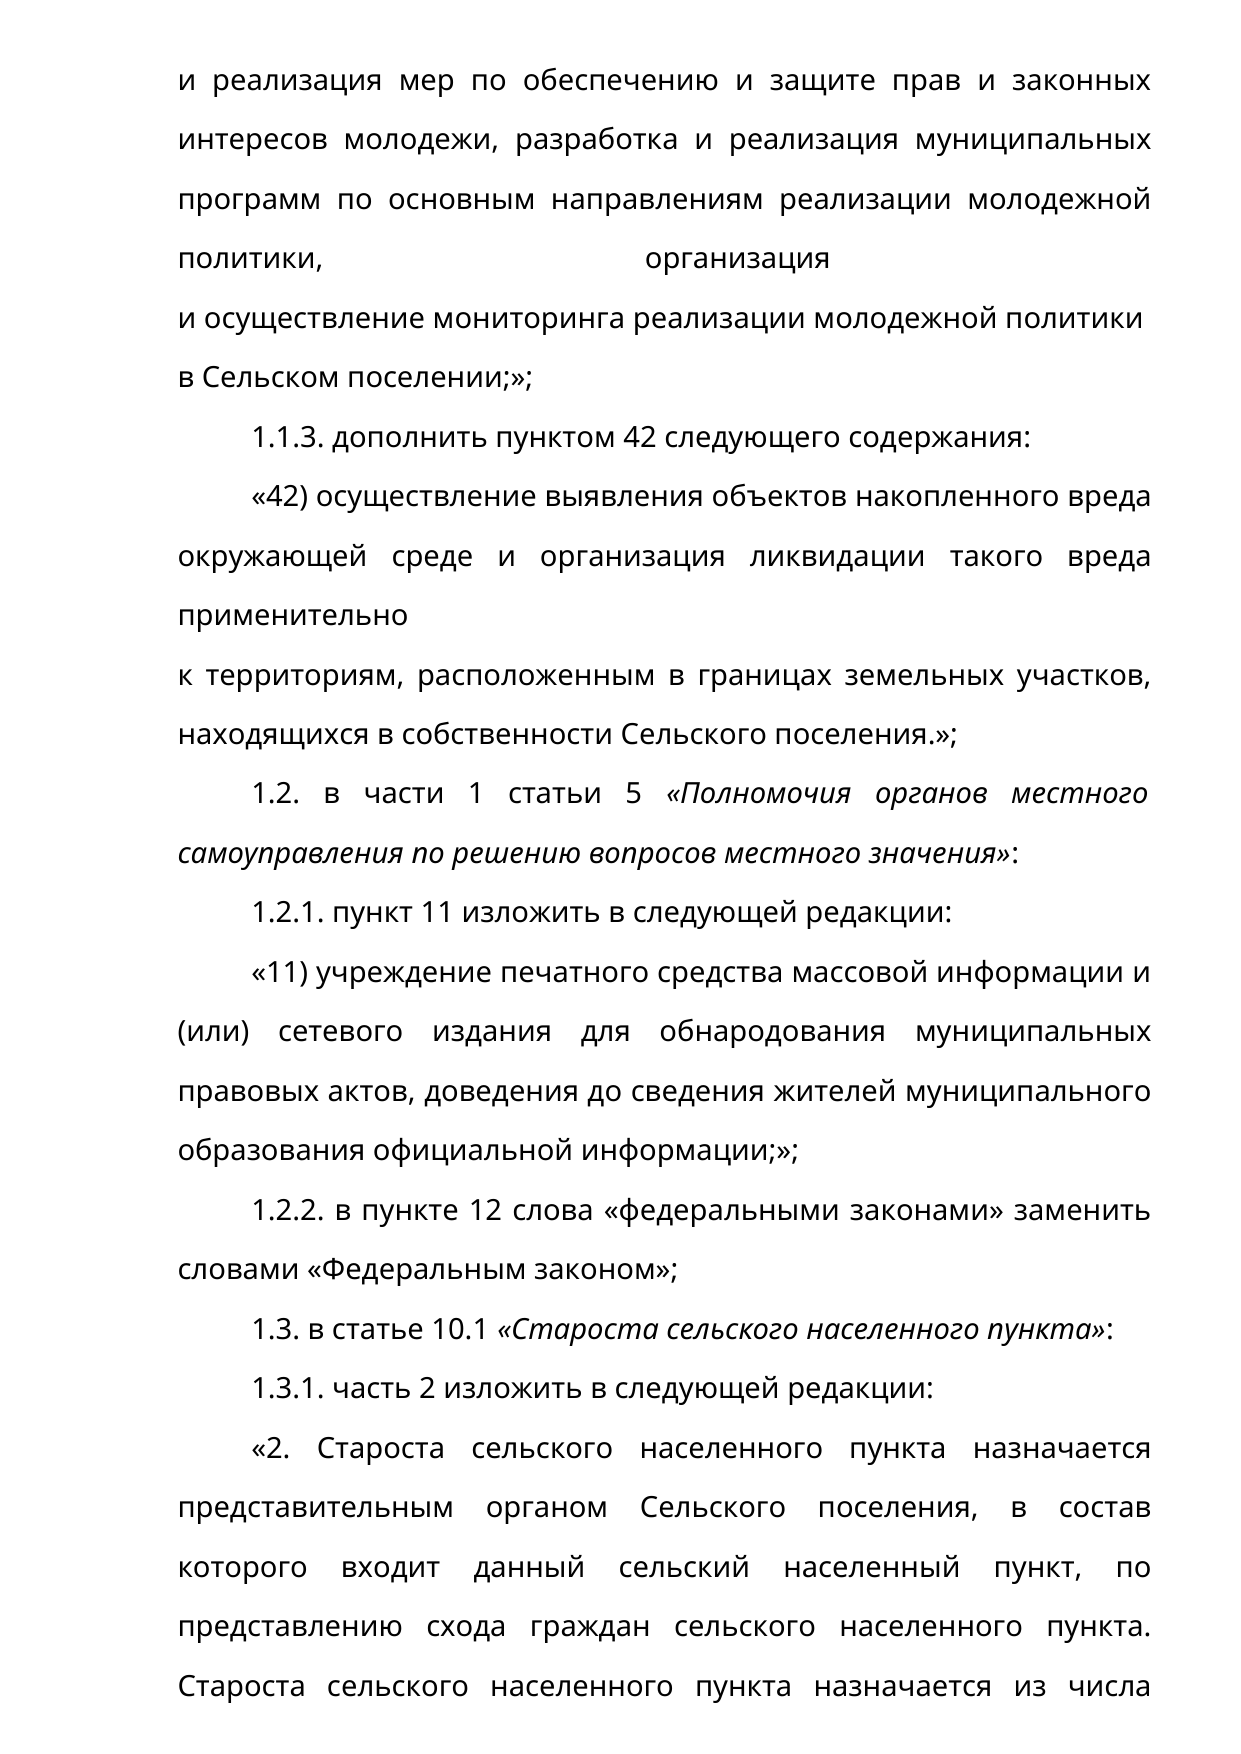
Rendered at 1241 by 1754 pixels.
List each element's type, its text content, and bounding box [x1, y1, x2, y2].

text 1.1.3. дополнить пунктом 42 следующего содержания: [177, 416, 1152, 456]
text 1.3.1. часть 2 изложить в следующей редакции: [177, 1368, 1152, 1407]
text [177, 59, 1152, 396]
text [177, 1427, 1152, 1705]
text 1.2.2. в пункте 12 слова «федеральными законами» заменить словами «Федеральным законом»; [177, 1189, 1152, 1288]
text 1.3. в статье 10.1 «Староста сельского населенного пункта»: [177, 1308, 1152, 1348]
text 1.2. в части 1 статьи 5 «Полномочия органов местного самоуправления по решению вопросов местного значения»: [177, 773, 1152, 872]
text 1.2.1. пункт 11 изложить в следующей редакции: [177, 892, 1152, 931]
text «11) учреждение печатного средства массовой информации и (или) сетевого издания для обнародования муниципальных правовых актов, доведения до сведения жителей муниципального образования официальной информации;»; [177, 951, 1152, 1169]
text «42) осуществление выявления объектов накопленного вреда окружающей среде и организация ликвидации такого вреда применительно к территориям, расположенным в границах земельных участков, находящихся в собственности Сельского поселения.»; [177, 475, 1152, 753]
